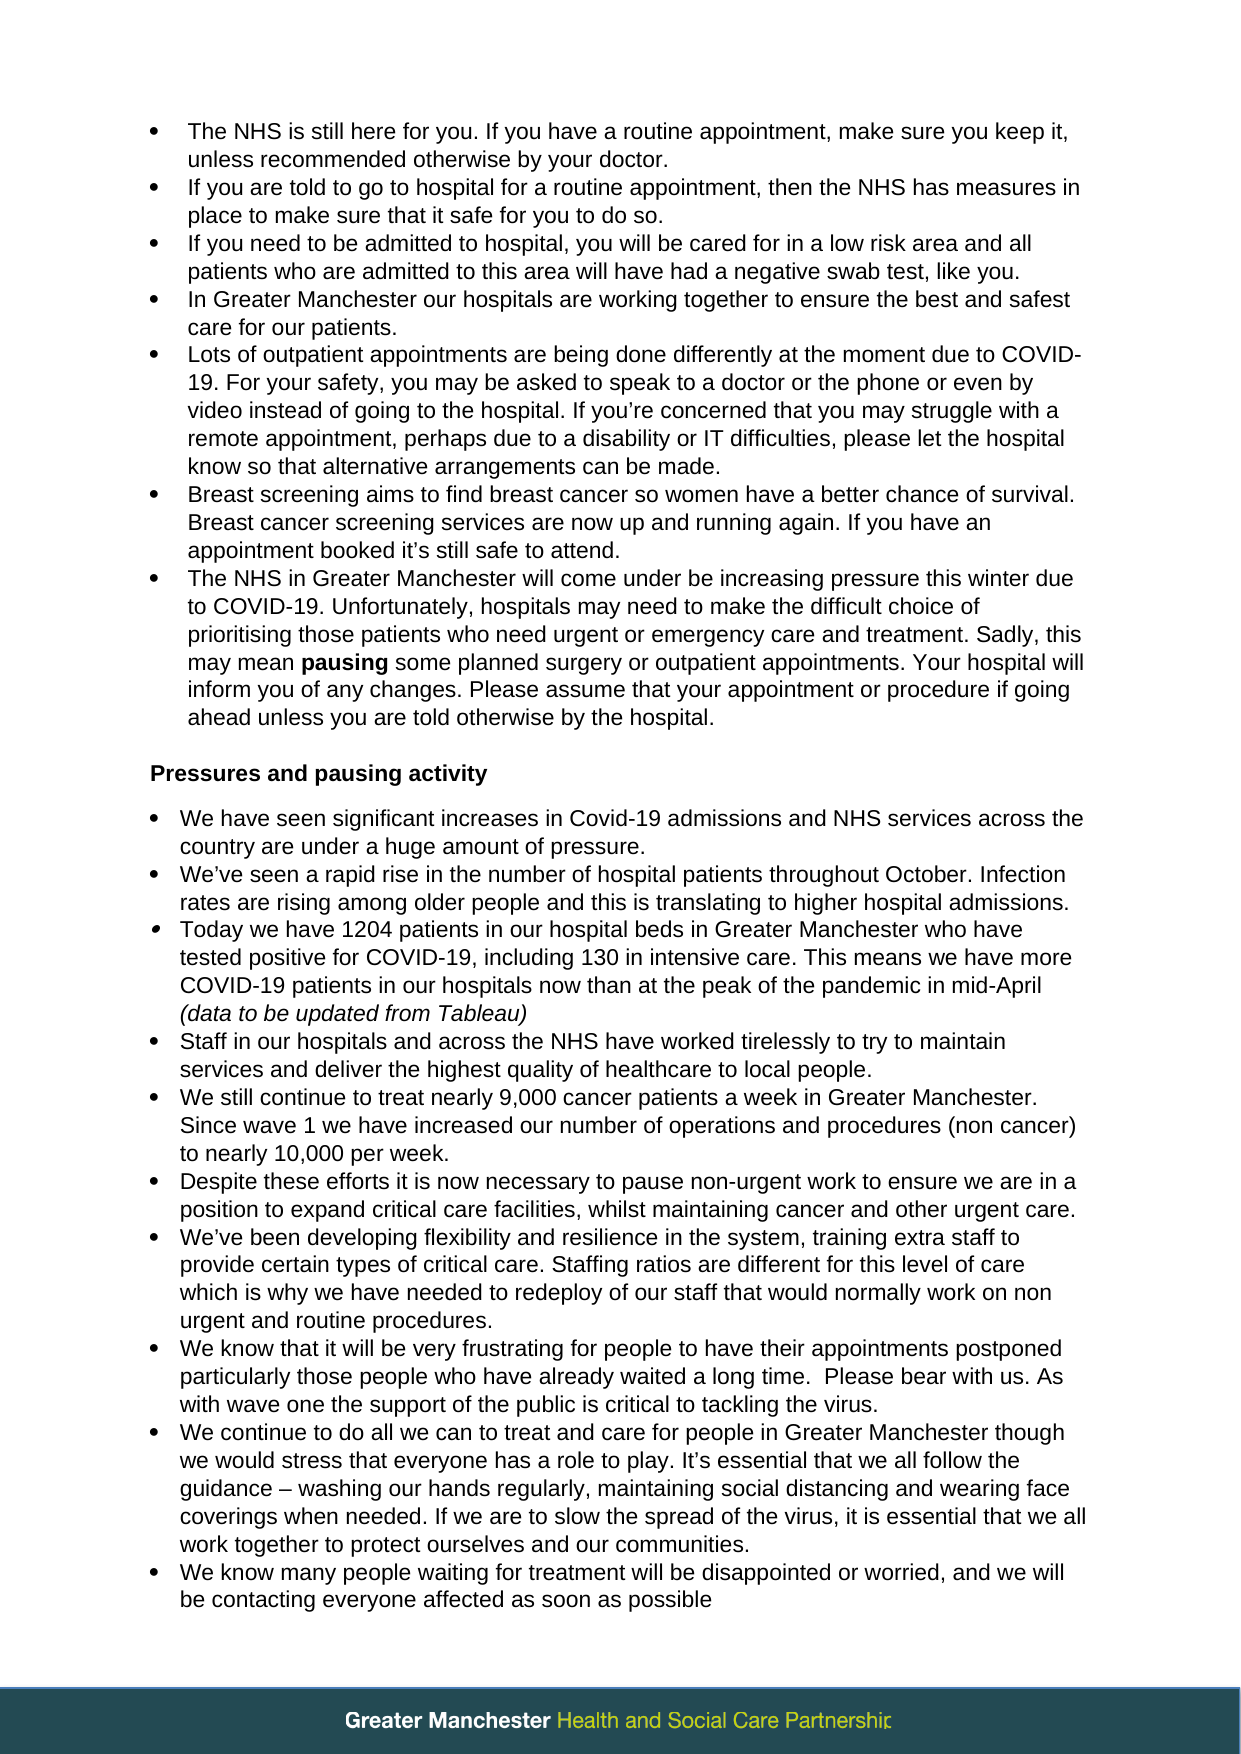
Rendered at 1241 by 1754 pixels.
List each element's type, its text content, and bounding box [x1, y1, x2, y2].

list We’ve seen a rapid rise in the number of hospital patients throughout October. Infection rates are rising among older people and this is translating to higher hospital admissions. [150, 861, 1090, 915]
list Breast screening aims to find breast cancer so women have a better chance of survival. Breast cancer screening services are now up and running again. If you have an appointment booked it’s still safe to attend. [150, 481, 1090, 563]
list Despite these efforts it is now necessary to pause non-urgent work to ensure we are in a position to expand critical care facilities, whilst maintaining cancer and other urgent care. [150, 1168, 1090, 1222]
list Lots of outpatient appointments are being done differently at the moment due to COVID-19. For your safety, you may be asked to speak to a doctor or the phone or even by video instead of going to the hospital. If you’re concerned that you may struggle with a remote appointment, perhaps due to a disability or IT difficulties, please let the hospital know so that alternative arrangements can be made. [150, 341, 1090, 479]
list We continue to do all we can to treat and care for people in Greater Manchester though we would stress that everyone has a role to play. It’s essential that we all follow the guidance – washing our hands regularly, maintaining social distancing and wearing face coverings when needed. If we are to slow the spread of the virus, it is essential that we all work together to protect ourselves and our communities. [150, 1419, 1090, 1557]
list We’ve been developing flexibility and resilience in the system, training extra staff to provide certain types of critical care. Staffing ratios are different for this level of care which is why we have needed to redeploy of our staff that would normally work on non urgent and routine procedures. [150, 1223, 1090, 1334]
list We know many people waiting for treatment will be disappointed or worried, and we will be contacting everyone affected as soon as possible [150, 1558, 1090, 1613]
list We know that it will be very frustrating for people to have their appointments postponed particularly those people who have already waited a long time. Please bear with us. As with wave one the support of the public is critical to tackling the virus. [150, 1335, 1090, 1417]
list Staff in our hospitals and across the NHS have worked tirelessly to try to maintain services and deliver the highest quality of healthcare to local people. [150, 1028, 1090, 1082]
text Pressures and pausing activity [150, 760, 1090, 787]
list If you are told to go to hospital for a routine appointment, then the NHS has measures in place to make sure that it safe for you to do so. [150, 174, 1090, 228]
list We still continue to treat nearly 9,000 cancer patients a week in Greater Manchester. Since wave 1 we have increased our number of operations and procedures (non cancer) to nearly 10,000 per week. [150, 1084, 1090, 1166]
picture [345, 1712, 891, 1729]
list The NHS in Greater Manchester will come under be increasing pressure this winter due to COVID-19. Unfortunately, hospitals may need to make the difficult choice of prioritising those patients who need urgent or emergency care and treatment. Sadly, this may mean pausing some planned surgery or outpatient appointments. Your hospital will inform you of any changes. Please assume that your appointment or procedure if going ahead unless you are told otherwise by the hospital. [150, 565, 1090, 731]
list In Greater Manchester our hospitals are working together to ensure the best and safest care for our patients. [150, 286, 1090, 340]
list Today we have 1204 patients in our hospital beds in Greater Manchester who have tested positive for COVID-19, including 130 in intensive care. This means we have more COVID-19 patients in our hospitals now than at the peak of the pandemic in mid-April (data to be updated from Tableau) [150, 916, 1090, 1027]
list We have seen significant increases in Covid-19 admissions and NHS services across the country are under a huge amount of pressure. [150, 805, 1090, 859]
list If you need to be admitted to hospital, you will be cared for in a low risk area and all patients who are admitted to this area will have had a negative swab test, like you. [150, 230, 1090, 284]
list The NHS is still here for you. If you have a routine appointment, make sure you keep it, unless recommended otherwise by your doctor. [150, 118, 1090, 172]
